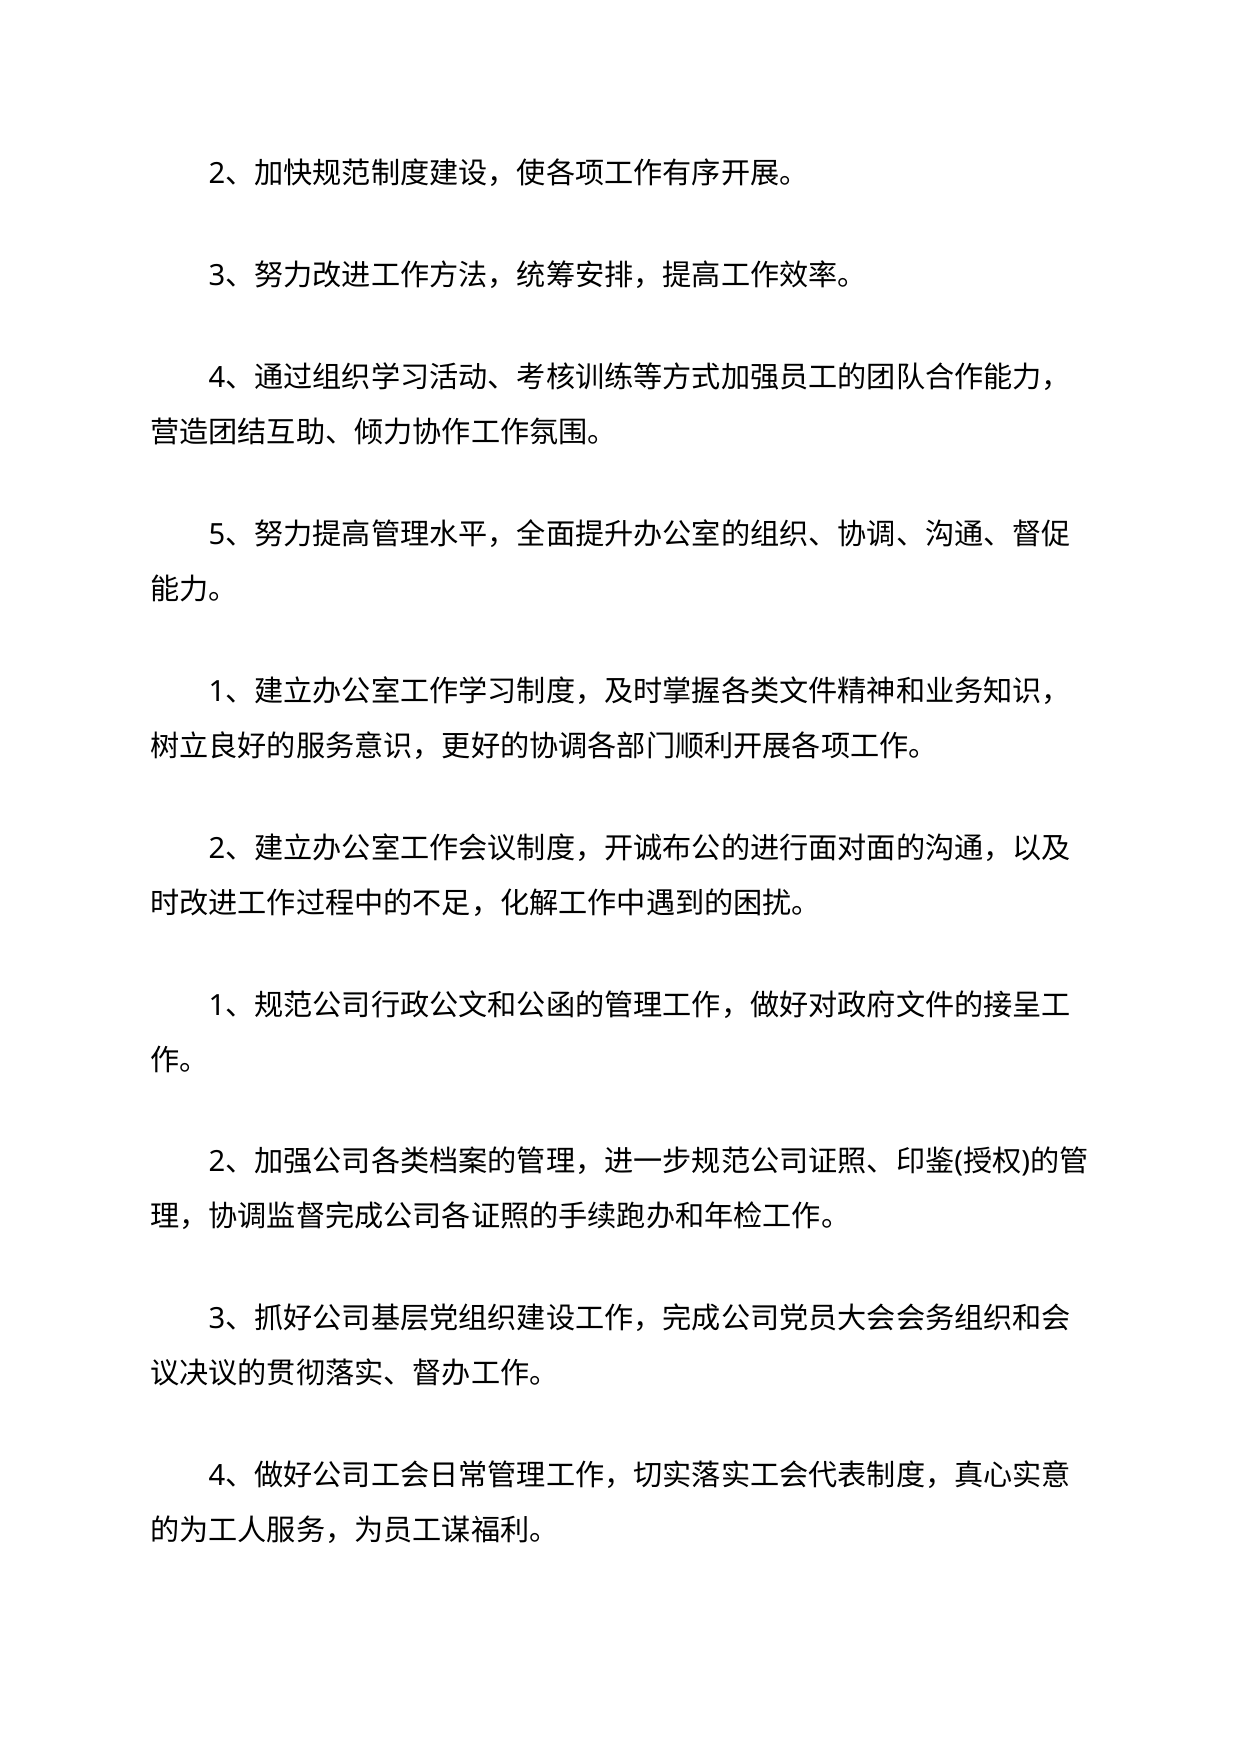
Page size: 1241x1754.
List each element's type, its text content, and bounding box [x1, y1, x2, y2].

text 5、努力提高管理水平，全面提升办公室的组织、协调、沟通、督促能力。 [150, 511, 1090, 608]
text 2、加快规范制度建设，使各项工作有序开展。 [150, 150, 1090, 192]
text 4、做好公司工会日常管理工作，切实落实工会代表制度，真心实意的为工人服务，为员工谋福利。 [150, 1451, 1090, 1549]
text 3、努力改进工作方法，统筹安排，提高工作效率。 [150, 252, 1090, 294]
text 1、建立办公室工作学习制度，及时掌握各类文件精神和业务知识，树立良好的服务意识，更好的协调各部门顺利开展各项工作。 [150, 667, 1090, 765]
text 1、规范公司行政公文和公函的管理工作，做好对政府文件的接呈工作。 [150, 981, 1090, 1078]
text 2、加强公司各类档案的管理，进一步规范公司证照、印鉴(授权)的管理，协调监督完成公司各证照的手续跑办和年检工作。 [150, 1138, 1090, 1235]
text 3、抓好公司基层党组织建设工作，完成公司党员大会会务组织和会议决议的贯彻落实、督办工作。 [150, 1294, 1090, 1392]
text 4、通过组织学习活动、考核训练等方式加强员工的团队合作能力，营造团结互助、倾力协作工作氛围。 [150, 354, 1090, 451]
text 2、建立办公室工作会议制度，开诚布公的进行面对面的沟通，以及时改进工作过程中的不足，化解工作中遇到的困扰。 [150, 824, 1090, 922]
